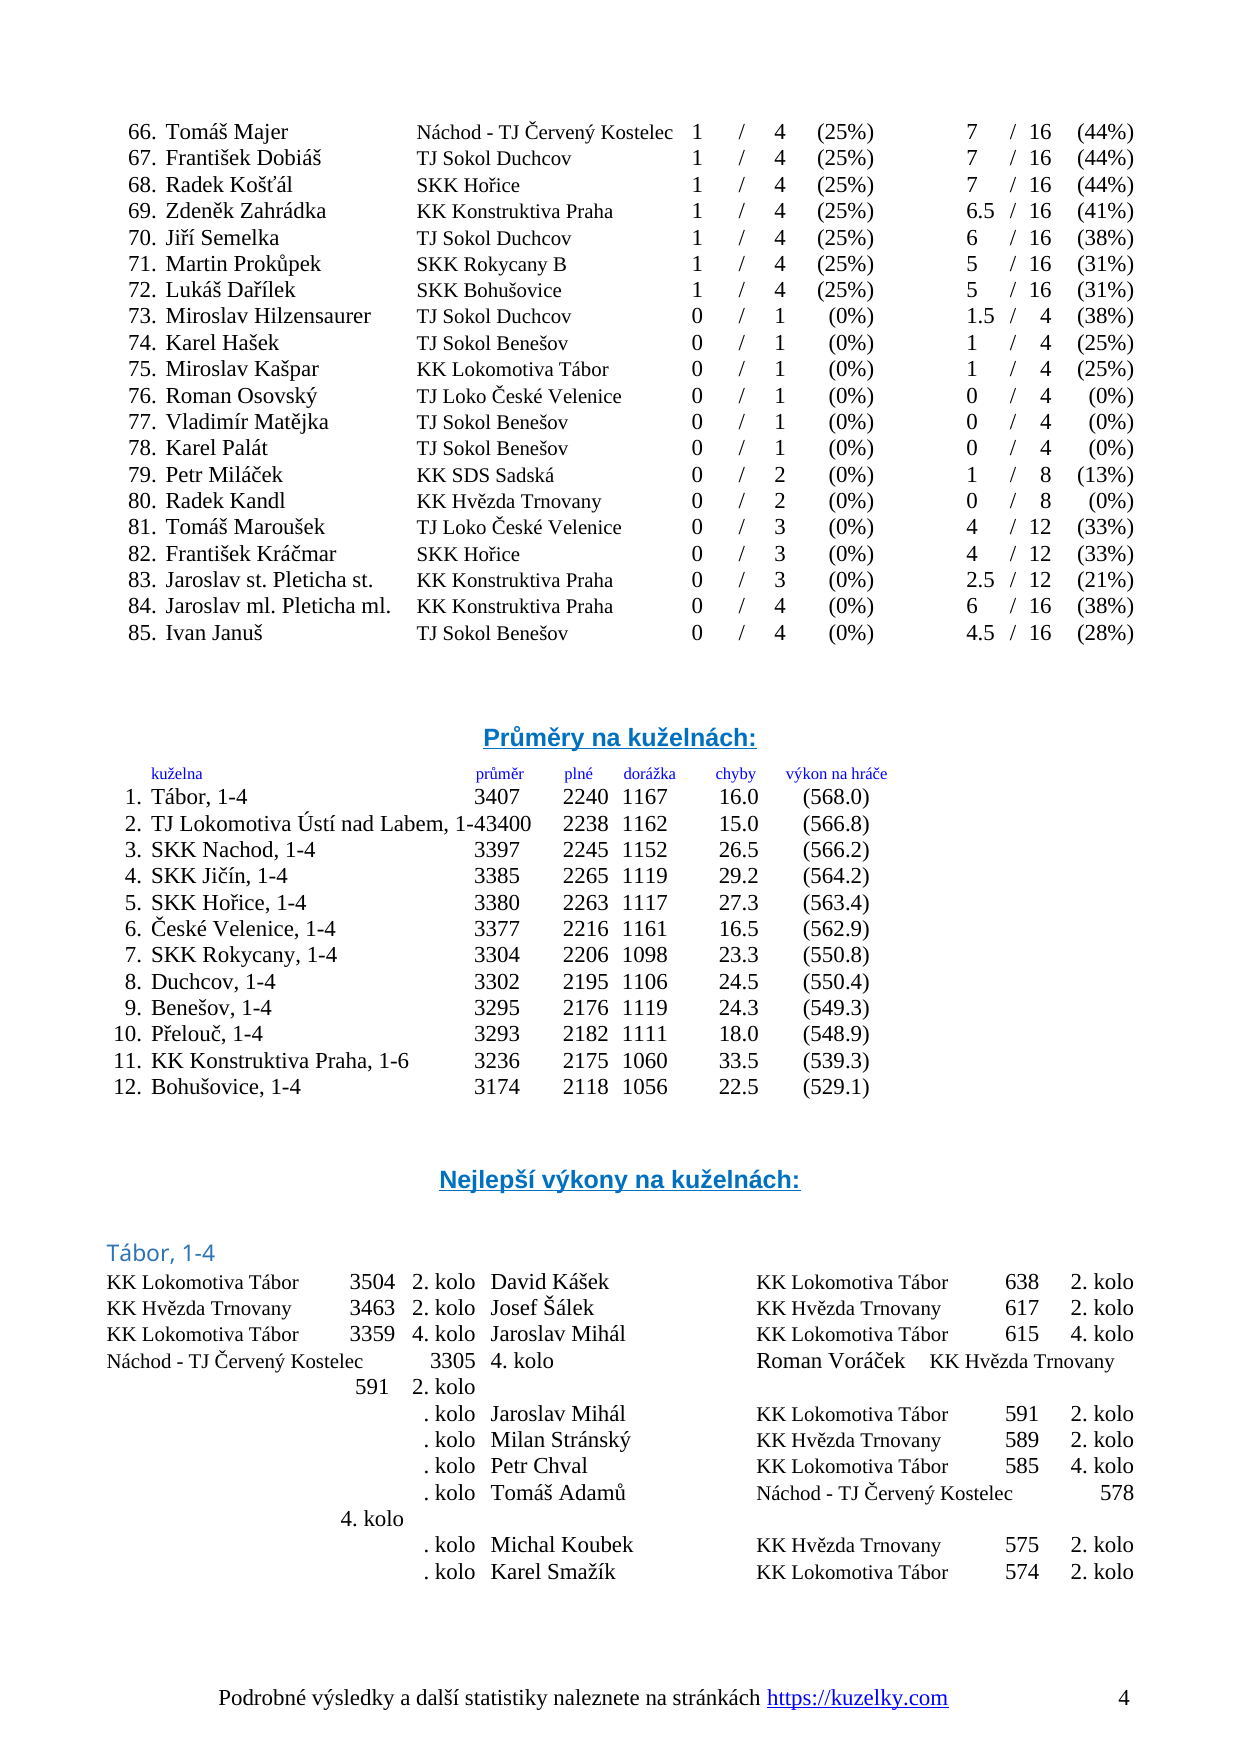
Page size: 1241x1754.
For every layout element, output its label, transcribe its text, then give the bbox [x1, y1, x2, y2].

text 81. Tomáš Maroušek TJ Loko České Velenice 0 / 3 (0%) 4 / 12 (33%) [106, 513, 1134, 540]
text 83. Jaroslav st. Pleticha st. KK Konstruktiva Praha 0 / 3 (0%) 2.5 / 12 (21%) [106, 566, 1134, 592]
text . kolo Petr Chval KK Lokomotiva Tábor 585 4. kolo [106, 1452, 1134, 1479]
text KK Lokomotiva Tábor 3504 2. kolo David Kášek KK Lokomotiva Tábor 638 2. kolo [106, 1268, 1134, 1294]
text 3. SKK Nachod, 1-4 3397 2245 1152 26.5 (566.2) [106, 836, 1134, 862]
text 79. Petr Miláček KK SDS Sadská 0 / 2 (0%) 1 / 8 (13%) [106, 461, 1134, 487]
text 75. Miroslav Kašpar KK Lokomotiva Tábor 0 / 1 (0%) 1 / 4 (25%) [106, 355, 1134, 382]
text . kolo Michal Koubek KK Hvězda Trnovany 575 2. kolo [106, 1531, 1134, 1558]
text kuželna průměr plné dorážka chyby výkon na hráče [106, 764, 1134, 783]
text 5. SKK Hořice, 1-4 3380 2263 1117 27.3 (563.4) [106, 889, 1134, 915]
text 85. Ivan Januš TJ Sokol Benešov 0 / 4 (0%) 4.5 / 16 (28%) [106, 619, 1134, 645]
text 72. Lukáš Dařílek SKK Bohušovice 1 / 4 (25%) 5 / 16 (31%) [106, 276, 1134, 303]
subtitle Tábor, 1-4 [106, 1237, 1134, 1268]
text Náchod - TJ Červený Kostelec 3305 4. kolo Roman Voráček KK Hvězda Trnovany 591 2. kolo [106, 1347, 1134, 1399]
text 9. Benešov, 1-4 3295 2176 1119 24.3 (549.3) [106, 994, 1134, 1021]
text 71. Martin Prokůpek SKK Rokycany B 1 / 4 (25%) 5 / 16 (31%) [106, 250, 1134, 276]
text 77. Vladimír Matějka TJ Sokol Benešov 0 / 1 (0%) 0 / 4 (0%) [106, 408, 1134, 434]
text 7. SKK Rokycany, 1-4 3304 2206 1098 23.3 (550.8) [106, 941, 1134, 968]
text 84. Jaroslav ml. Pleticha ml. KK Konstruktiva Praha 0 / 4 (0%) 6 / 16 (38%) [106, 592, 1134, 619]
text 73. Miroslav Hilzensaurer TJ Sokol Duchcov 0 / 1 (0%) 1.5 / 4 (38%) [106, 303, 1134, 329]
text 68. Radek Košťál SKK Hořice 1 / 4 (25%) 7 / 16 (44%) [106, 171, 1134, 197]
text 80. Radek Kandl KK Hvězda Trnovany 0 / 2 (0%) 0 / 8 (0%) [106, 487, 1134, 513]
text . kolo Jaroslav Mihál KK Lokomotiva Tábor 591 2. kolo [106, 1399, 1134, 1426]
text Průměry na kuželnách: [94, 723, 1145, 752]
text 1. Tábor, 1-4 3407 2240 1167 16.0 (568.0) [106, 783, 1134, 810]
text 70. Jiří Semelka TJ Sokol Duchcov 1 / 4 (25%) 6 / 16 (38%) [106, 223, 1134, 250]
text . kolo Tomáš Adamů Náchod - TJ Červený Kostelec 578 4. kolo [106, 1479, 1134, 1531]
text 10. Přelouč, 1-4 3293 2182 1111 18.0 (548.9) [106, 1021, 1134, 1047]
text 11. KK Konstruktiva Praha, 1-6 3236 2175 1060 33.5 (539.3) [106, 1047, 1134, 1073]
text 2. TJ Lokomotiva Ústí nad Labem, 1-4 3400 2238 1162 15.0 (566.8) [106, 810, 1134, 836]
text 82. František Kráčmar SKK Hořice 0 / 3 (0%) 4 / 12 (33%) [106, 540, 1134, 566]
text 4. SKK Jičín, 1-4 3385 2265 1119 29.2 (564.2) [106, 862, 1134, 889]
text . kolo Karel Smažík KK Lokomotiva Tábor 574 2. kolo [106, 1558, 1134, 1584]
text 78. Karel Palát TJ Sokol Benešov 0 / 1 (0%) 0 / 4 (0%) [106, 434, 1134, 461]
text Nejlepší výkony na kuželnách: [94, 1165, 1145, 1193]
text 76. Roman Osovský TJ Loko České Velenice 0 / 1 (0%) 0 / 4 (0%) [106, 382, 1134, 408]
text 6. České Velenice, 1-4 3377 2216 1161 16.5 (562.9) [106, 915, 1134, 941]
text KK Lokomotiva Tábor 3359 4. kolo Jaroslav Mihál KK Lokomotiva Tábor 615 4. kolo [106, 1321, 1134, 1347]
text 67. František Dobiáš TJ Sokol Duchcov 1 / 4 (25%) 7 / 16 (44%) [106, 144, 1134, 171]
text KK Hvězda Trnovany 3463 2. kolo Josef Šálek KK Hvězda Trnovany 617 2. kolo [106, 1294, 1134, 1321]
text 74. Karel Hašek TJ Sokol Benešov 0 / 1 (0%) 1 / 4 (25%) [106, 329, 1134, 355]
text 69. Zdeněk Zahrádka KK Konstruktiva Praha 1 / 4 (25%) 6.5 / 16 (41%) [106, 197, 1134, 223]
text . kolo Milan Stránský KK Hvězda Trnovany 589 2. kolo [106, 1426, 1134, 1452]
text 8. Duchcov, 1-4 3302 2195 1106 24.5 (550.4) [106, 968, 1134, 994]
text 12. Bohušovice, 1-4 3174 2118 1056 22.5 (529.1) [106, 1073, 1134, 1099]
text 66. Tomáš Majer Náchod - TJ Červený Kostelec 1 / 4 (25%) 7 / 16 (44%) [106, 118, 1134, 144]
